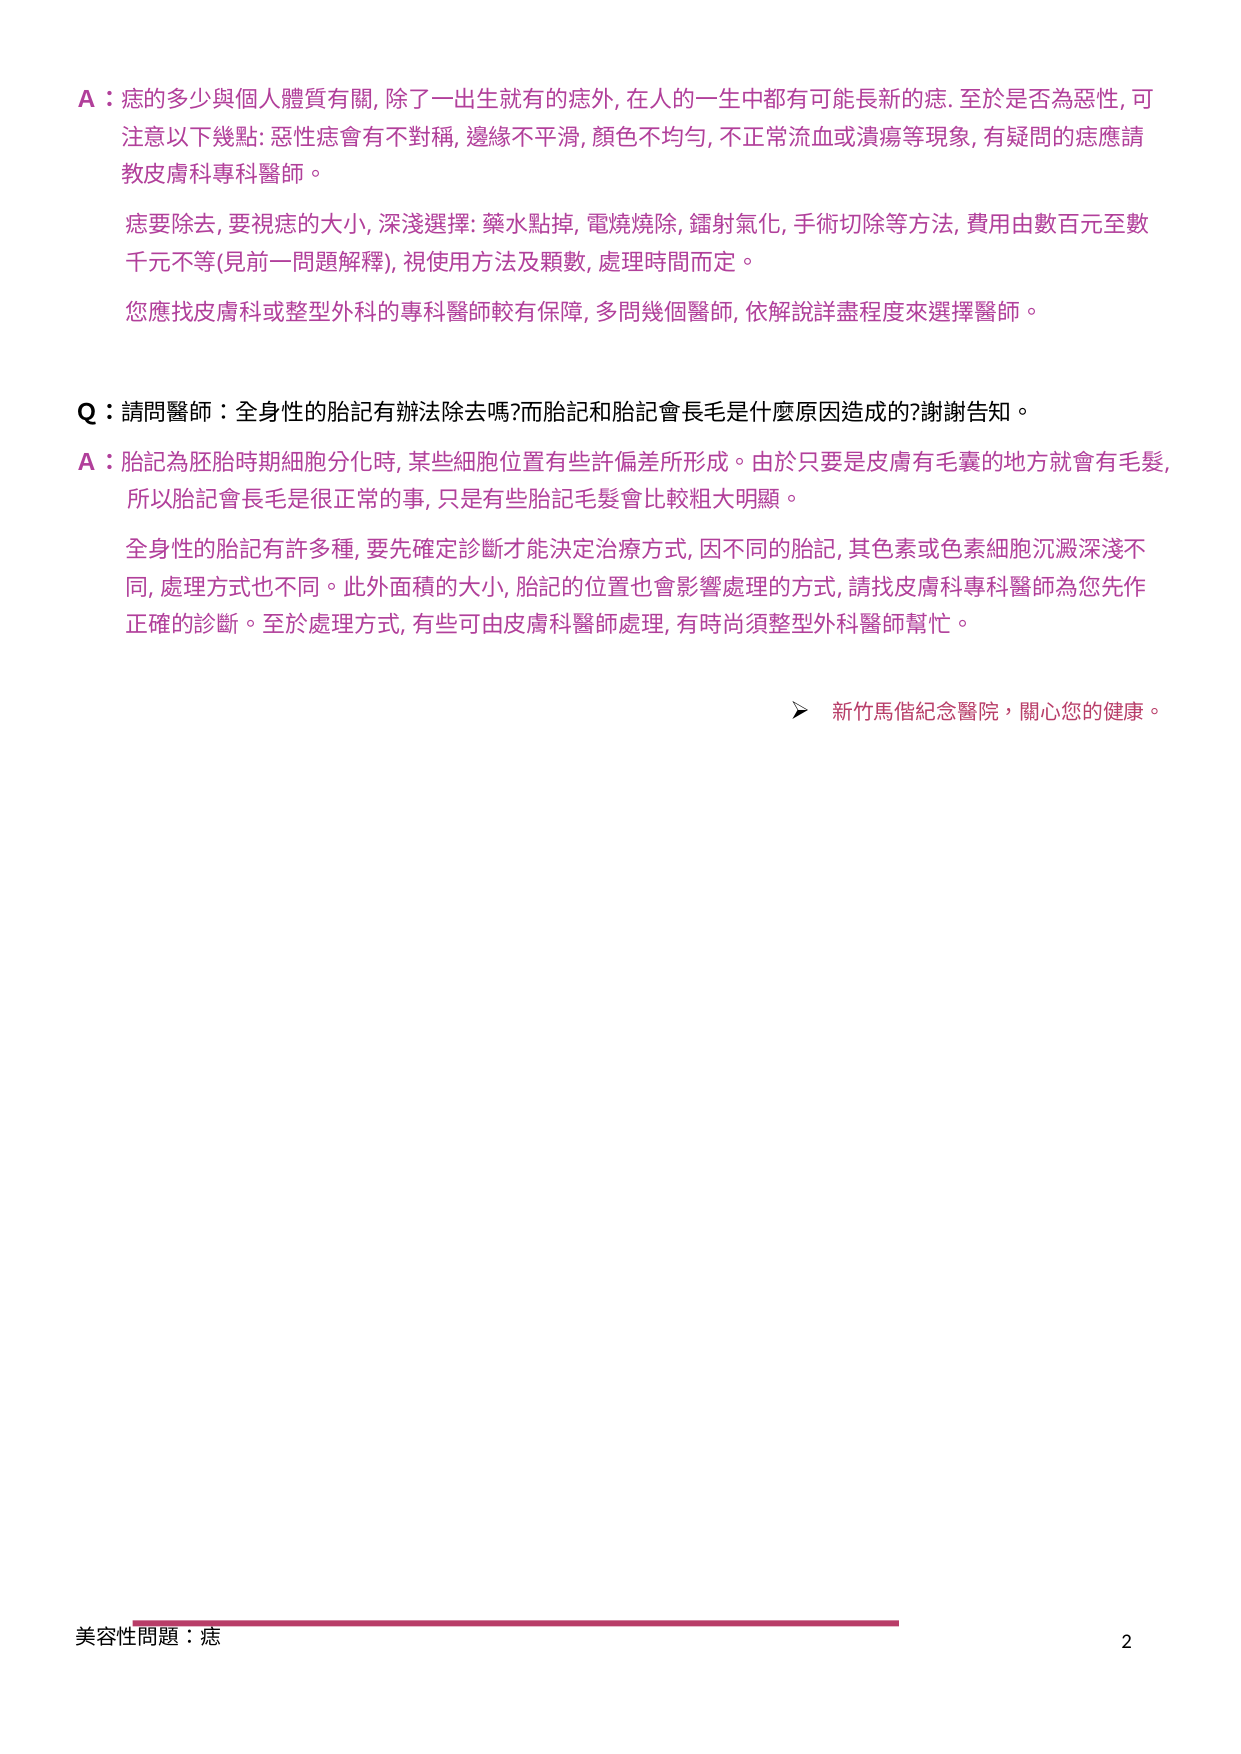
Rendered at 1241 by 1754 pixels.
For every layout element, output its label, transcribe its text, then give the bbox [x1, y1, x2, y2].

list 新竹馬偕紀念醫院，關心您的健康。 [75, 691, 1165, 729]
text 您應找皮膚科或整型外科的專科醫師較有保障, 多問幾個醫師, 依解說詳盡程度來選擇醫師。 [125, 291, 1165, 329]
text 痣要除去, 要視痣的大小, 深淺選擇: 藥水點掉, 電燒燒除, 鐳射氣化, 手術切除等方法, 費用由數百元至數千元不等(見前一問題解釋), 視使用方法及顆數, 處理時間而定。 [125, 204, 1165, 279]
text Ａ：痣的多少與個人體質有關, 除了一出生就有的痣外, 在人的一生中都有可能長新的痣. 至於是否為惡性, 可注意以下幾點: 惡性痣會有不對稱, 邊緣不平滑, 顏色不均勻, 不正常流血或潰瘍等現象, 有疑問的痣應請教皮膚科專科醫師。 [75, 79, 1165, 191]
text Ｑ：請問醫師：全身性的胎記有辦法除去嗎?而胎記和胎記會長毛是什麼原因造成的?謝謝告知。 [75, 391, 1165, 429]
text 全身性的胎記有許多種, 要先確定診斷才能決定治療方式, 因不同的胎記, 其色素或色素細胞沉澱深淺不同, 處理方式也不同。此外面積的大小, 胎記的位置也會影響處理的方式, 請找皮膚科專科醫師為您先作正確的診斷。至於處理方式, 有些可由皮膚科醫師處理, 有時尚須整型外科醫師幫忙。 [125, 529, 1165, 641]
text Ａ：胎記為胚胎時期細胞分化時, 某些細胞位置有些許偏差所形成。由於只要是皮膚有毛囊的地方就會有毛髮, 所以胎記會長毛是很正常的事, 只是有些胎記毛髮會比較粗大明顯。 [75, 441, 1165, 516]
